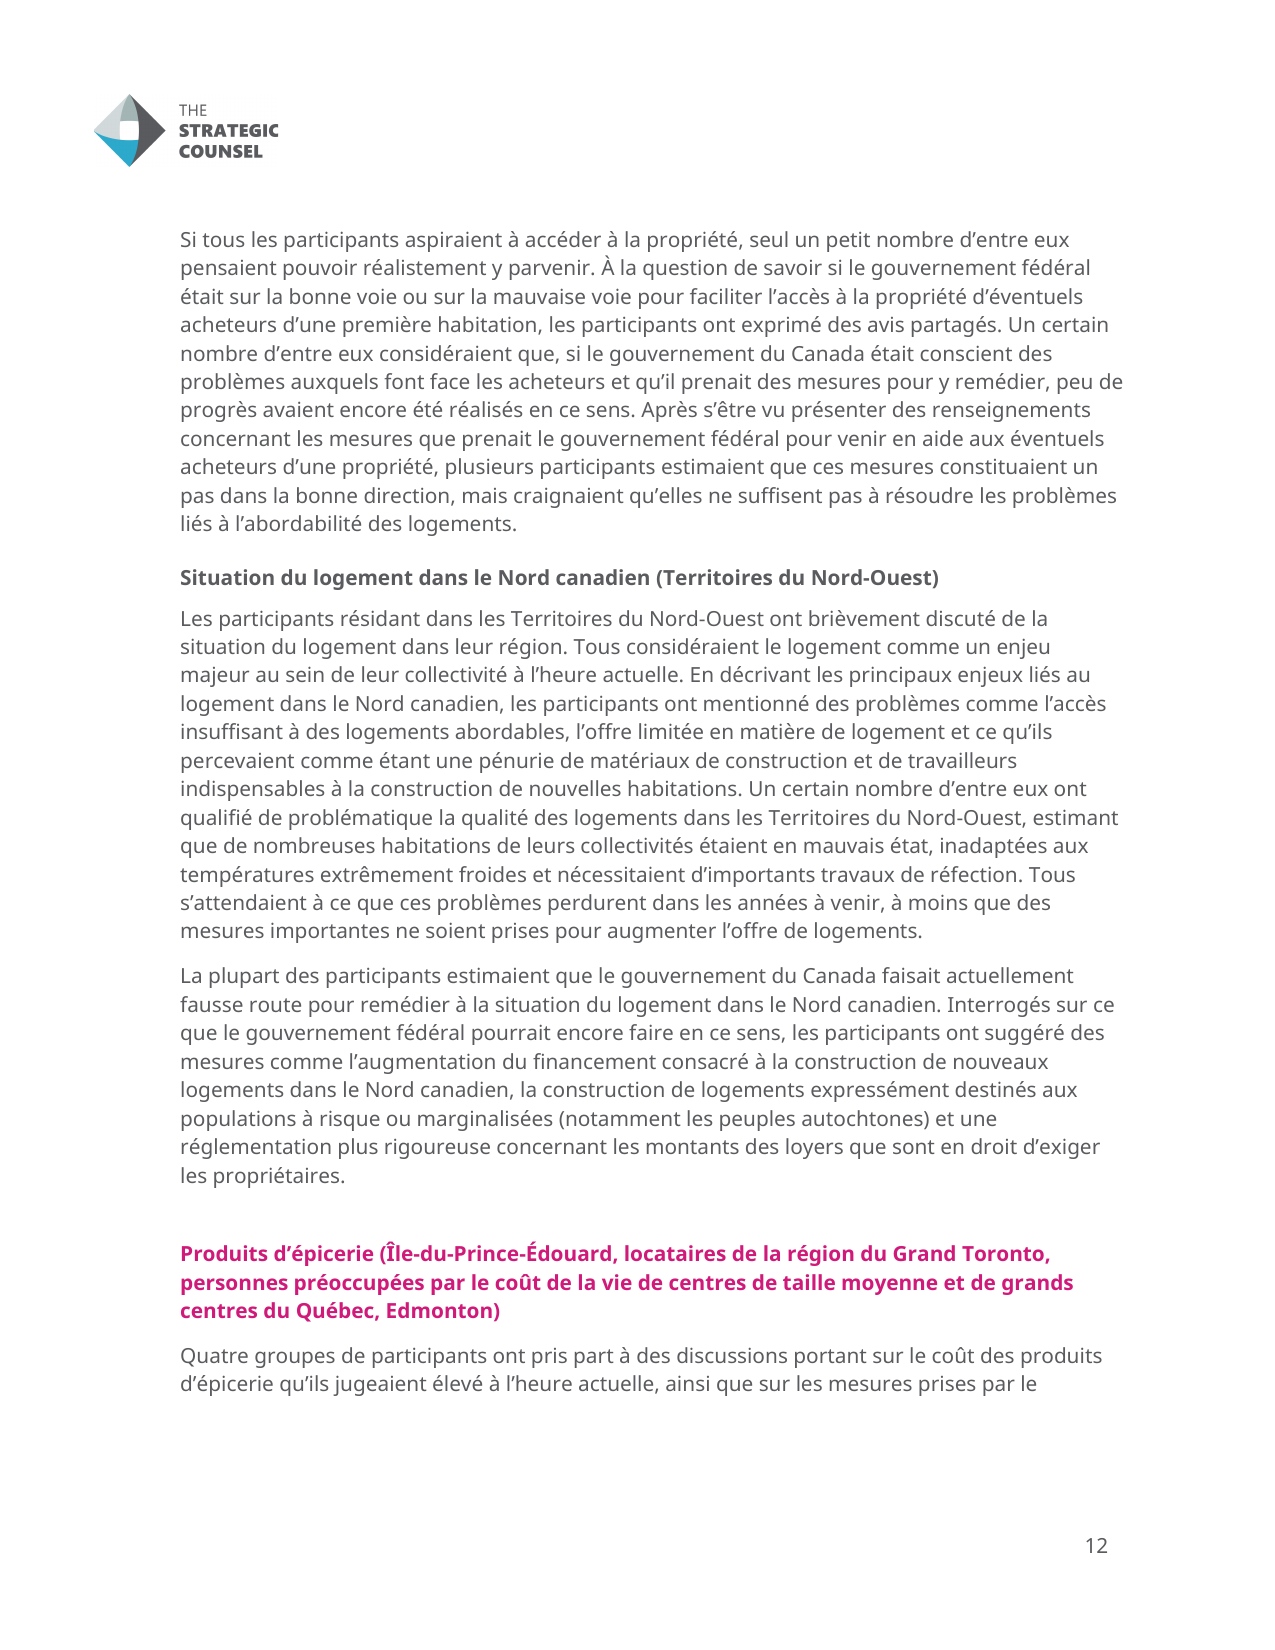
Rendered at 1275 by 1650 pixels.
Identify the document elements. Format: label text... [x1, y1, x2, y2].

picture [93, 94, 279, 167]
text La plupart des participants estimaient que le gouvernement du Canada faisait actuellement fausse route pour remédier à la situation du logement dans le Nord canadien. Interrogés sur ce que le gouvernement fédéral pourrait encore faire en ce sens, les participants ont suggéré des mesures comme l’augmentation du financement consacré à la construction de nouveaux logements dans le Nord canadien, la construction de logements expressément destinés aux populations à risque ou marginalisées (notamment les peuples autochtones) et une réglementation plus rigoureuse concernant les montants des loyers que sont en droit d’exiger les propriétaires. [180, 962, 1125, 1189]
subtitle Situation du logement dans le Nord canadien (Territoires du Nord-Ouest) [180, 563, 1125, 591]
text Si tous les participants aspiraient à accéder à la propriété, seul un petit nombre d’entre eux pensaient pouvoir réalistement y parvenir. À la question de savoir si le gouvernement fédéral était sur la bonne voie ou sur la mauvaise voie pour faciliter l’accès à la propriété d’éventuels acheteurs d’une première habitation, les participants ont exprimé des avis partagés. Un certain nombre d’entre eux considéraient que, si le gouvernement du Canada était conscient des problèmes auxquels font face les acheteurs et qu’il prenait des mesures pour y remédier, peu de progrès avaient encore été réalisés en ce sens. Après s’être vu présenter des renseignements concernant les mesures que prenait le gouvernement fédéral pour venir en aide aux éventuels acheteurs d’une propriété, plusieurs participants estimaient que ces mesures constituaient un pas dans la bonne direction, mais craignaient qu’elles ne suffisent pas à résoudre les problèmes liés à l’abordabilité des logements. [180, 225, 1125, 538]
text Les participants résidant dans les Territoires du Nord-Ouest ont brièvement discuté de la situation du logement dans leur région. Tous considéraient le logement comme un enjeu majeur au sein de leur collectivité à l’heure actuelle. En décrivant les principaux enjeux liés au logement dans le Nord canadien, les participants ont mentionné des problèmes comme l’accès insuffisant à des logements abordables, l’offre limitée en matière de logement et ce qu’ils percevaient comme étant une pénurie de matériaux de construction et de travailleurs indispensables à la construction de nouvelles habitations. Un certain nombre d’entre eux ont qualifié de problématique la qualité des logements dans les Territoires du Nord-Ouest, estimant que de nombreuses habitations de leurs collectivités étaient en mauvais état, inadaptées aux températures extrêmement froides et nécessitaient d’importants travaux de réfection. Tous s’attendaient à ce que ces problèmes perdurent dans les années à venir, à moins que des mesures importantes ne soient prises pour augmenter l’offre de logements. [180, 604, 1125, 945]
subtitle Produits d’épicerie (Île-du-Prince-Édouard, locataires de la région du Grand Toronto, personnes préoccupées par le coût de la vie de centres de taille moyenne et de grands centres du Québec, Edmonton) [180, 1239, 1126, 1324]
